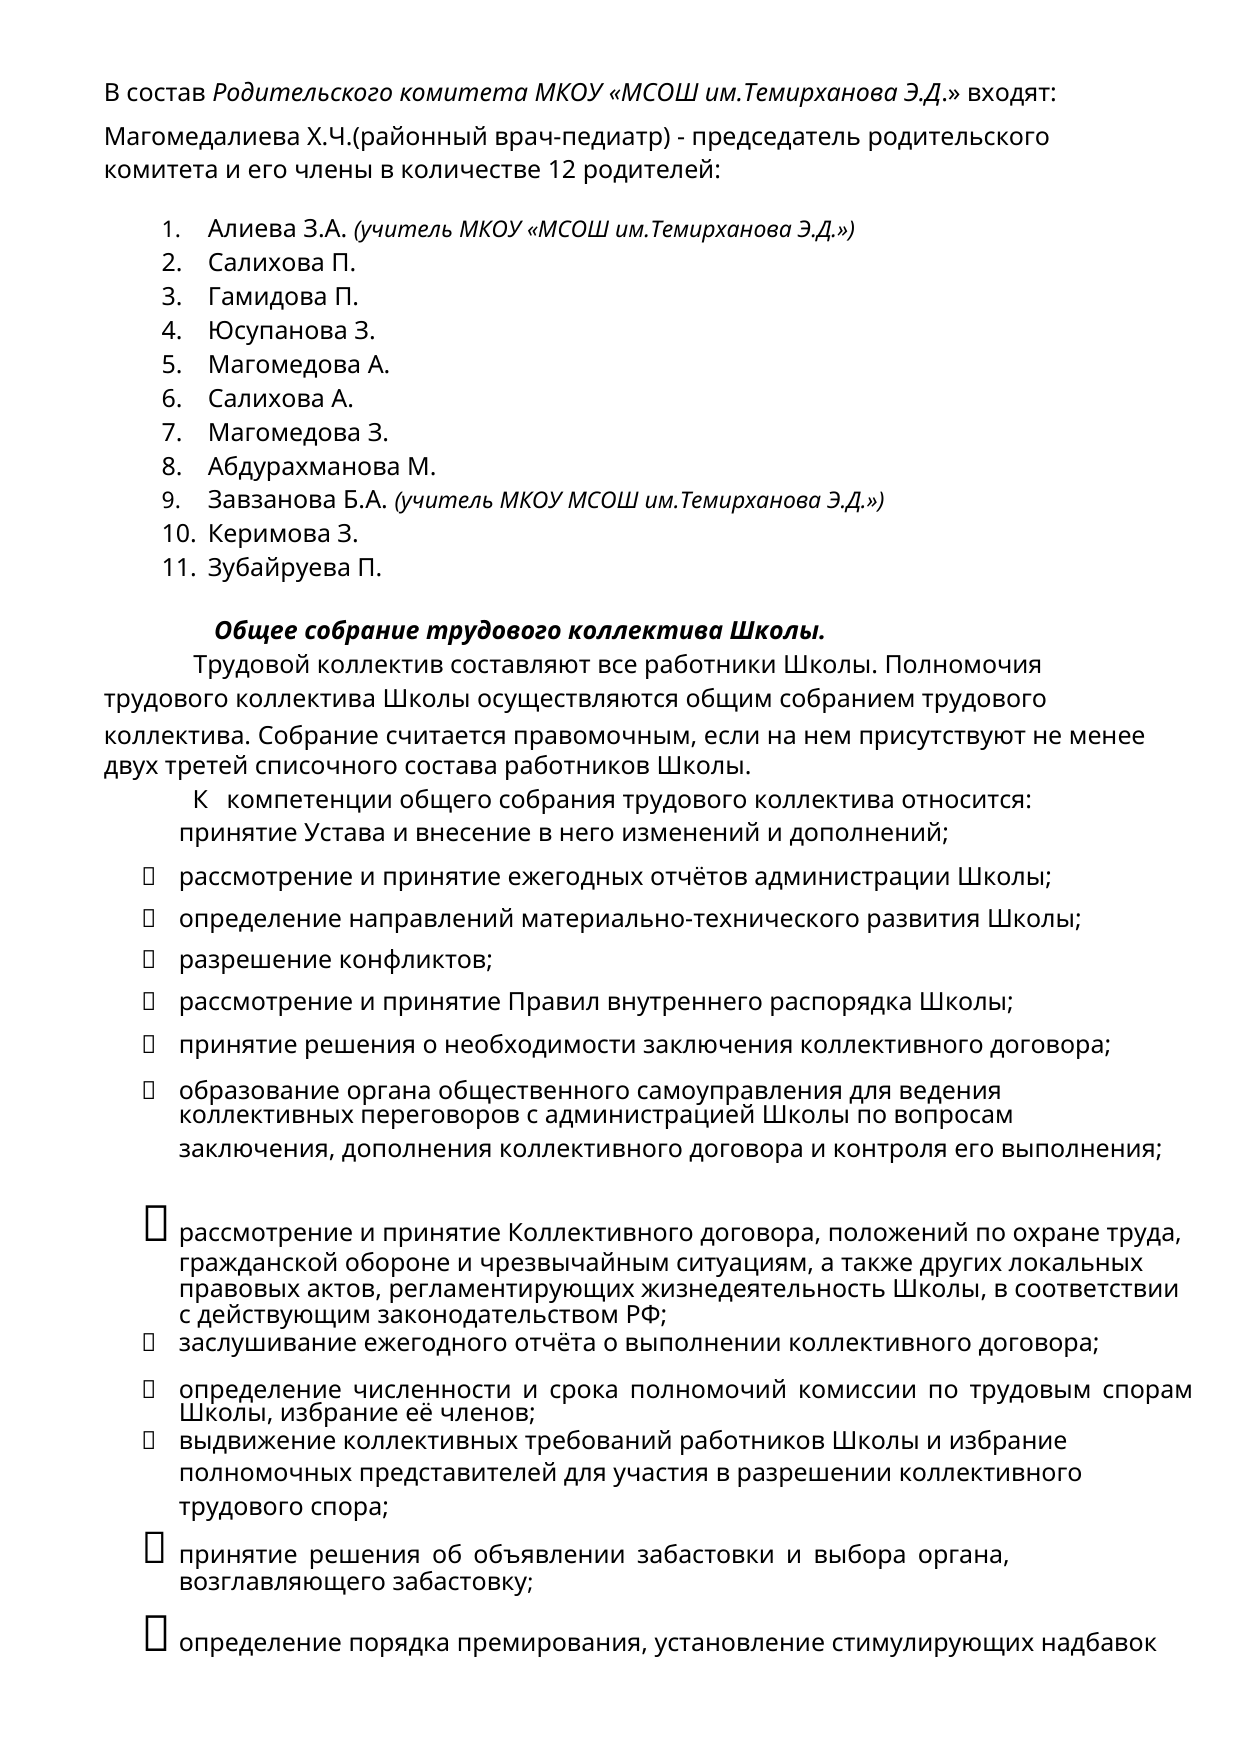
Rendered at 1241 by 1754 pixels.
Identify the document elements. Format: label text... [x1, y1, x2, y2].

list Алиева З.А. (учитель МКОУ «МСОШ им.Темирханова Э.Д.») [161, 211, 1196, 245]
list образование органа общественного самоуправления для ведения коллективных переговоров с администрацией Школы по вопросам [141, 1079, 1052, 1130]
list Зубайруева П. [161, 550, 1196, 584]
list принятие решения о необходимости заключения коллективного договора; [141, 1032, 1196, 1058]
list Салихова П. [161, 245, 1196, 279]
list заслушивание ежегодного отчёта о выполнении коллективного договора; [141, 1331, 1196, 1357]
list рассмотрение и принятие ежегодных отчётов администрации Школы; [141, 865, 1196, 891]
text коллектива. Собрание считается правомочным, если на нем присутствуют не менее двух третей списочного состава работников Школы. [103, 720, 1196, 781]
text Трудовой коллектив составляют все работники Школы. Полномочия [193, 646, 1196, 681]
list Гамидова П. [161, 279, 1196, 313]
list компетенции общего собрания трудового коллектива относится: [192, 781, 1196, 816]
text трудового коллектива Школы осуществляются общим собранием трудового [103, 681, 1196, 714]
list рассмотрение и принятие Коллективного договора, положений по охране труда, гражданской обороне и чрезвычайным ситуациям, а также других локальных правовых актов, регламентирующих жизнедеятельность Школы, в соответствии с действующим законодательством РФ; [141, 1200, 1190, 1331]
text В состав Родительского комитета МКОУ «МСОШ им.Темирханова Э.Д.» входят: [103, 75, 1196, 109]
list Абдурахманова М. [161, 448, 1196, 482]
text принятие Устава и внесение в него изменений и дополнений; [178, 816, 1196, 848]
list определение порядка премирования, установление стимулирующих надбавок [141, 1598, 1196, 1666]
list рассмотрение и принятие Правил внутреннего распорядка Школы; [141, 990, 1196, 1016]
list Магомедова З. [161, 414, 1196, 448]
text заключения, дополнения коллективного договора и контроля его выполнения; [178, 1131, 1196, 1165]
list разрешение конфликтов; [141, 948, 1196, 974]
list принятие решения об объявлении забастовки и выбора органа, возглавляющего забастовку; [141, 1528, 1011, 1598]
list Завзанова Б.А. (учитель МКОУ МСОШ им.Темирханова Э.Д.») [161, 482, 1196, 515]
list определение численности и срока полномочий комиссии по трудовым спорам Школы, избрание её членов; [141, 1378, 1194, 1429]
list Салихова А. [161, 380, 1196, 414]
list выдвижение коллективных требований работников Школы и избрание [141, 1429, 1196, 1454]
text Магомедалиева Х.Ч.(районный врач-педиатр) - председатель родительского комитета и его члены в количестве 12 родителей: [103, 119, 1098, 185]
list Магомедова А. [161, 347, 1196, 380]
list определение направлений материально-технического развития Школы; [141, 907, 1196, 932]
text трудового спора; [178, 1488, 1196, 1522]
list Юсупанова З. [161, 313, 1196, 347]
text полномочных представителей для участия в разрешении коллективного [178, 1456, 1196, 1488]
list Керимова З. [161, 516, 1196, 549]
text Общее собрание трудового коллектива Школы. [214, 612, 1196, 646]
